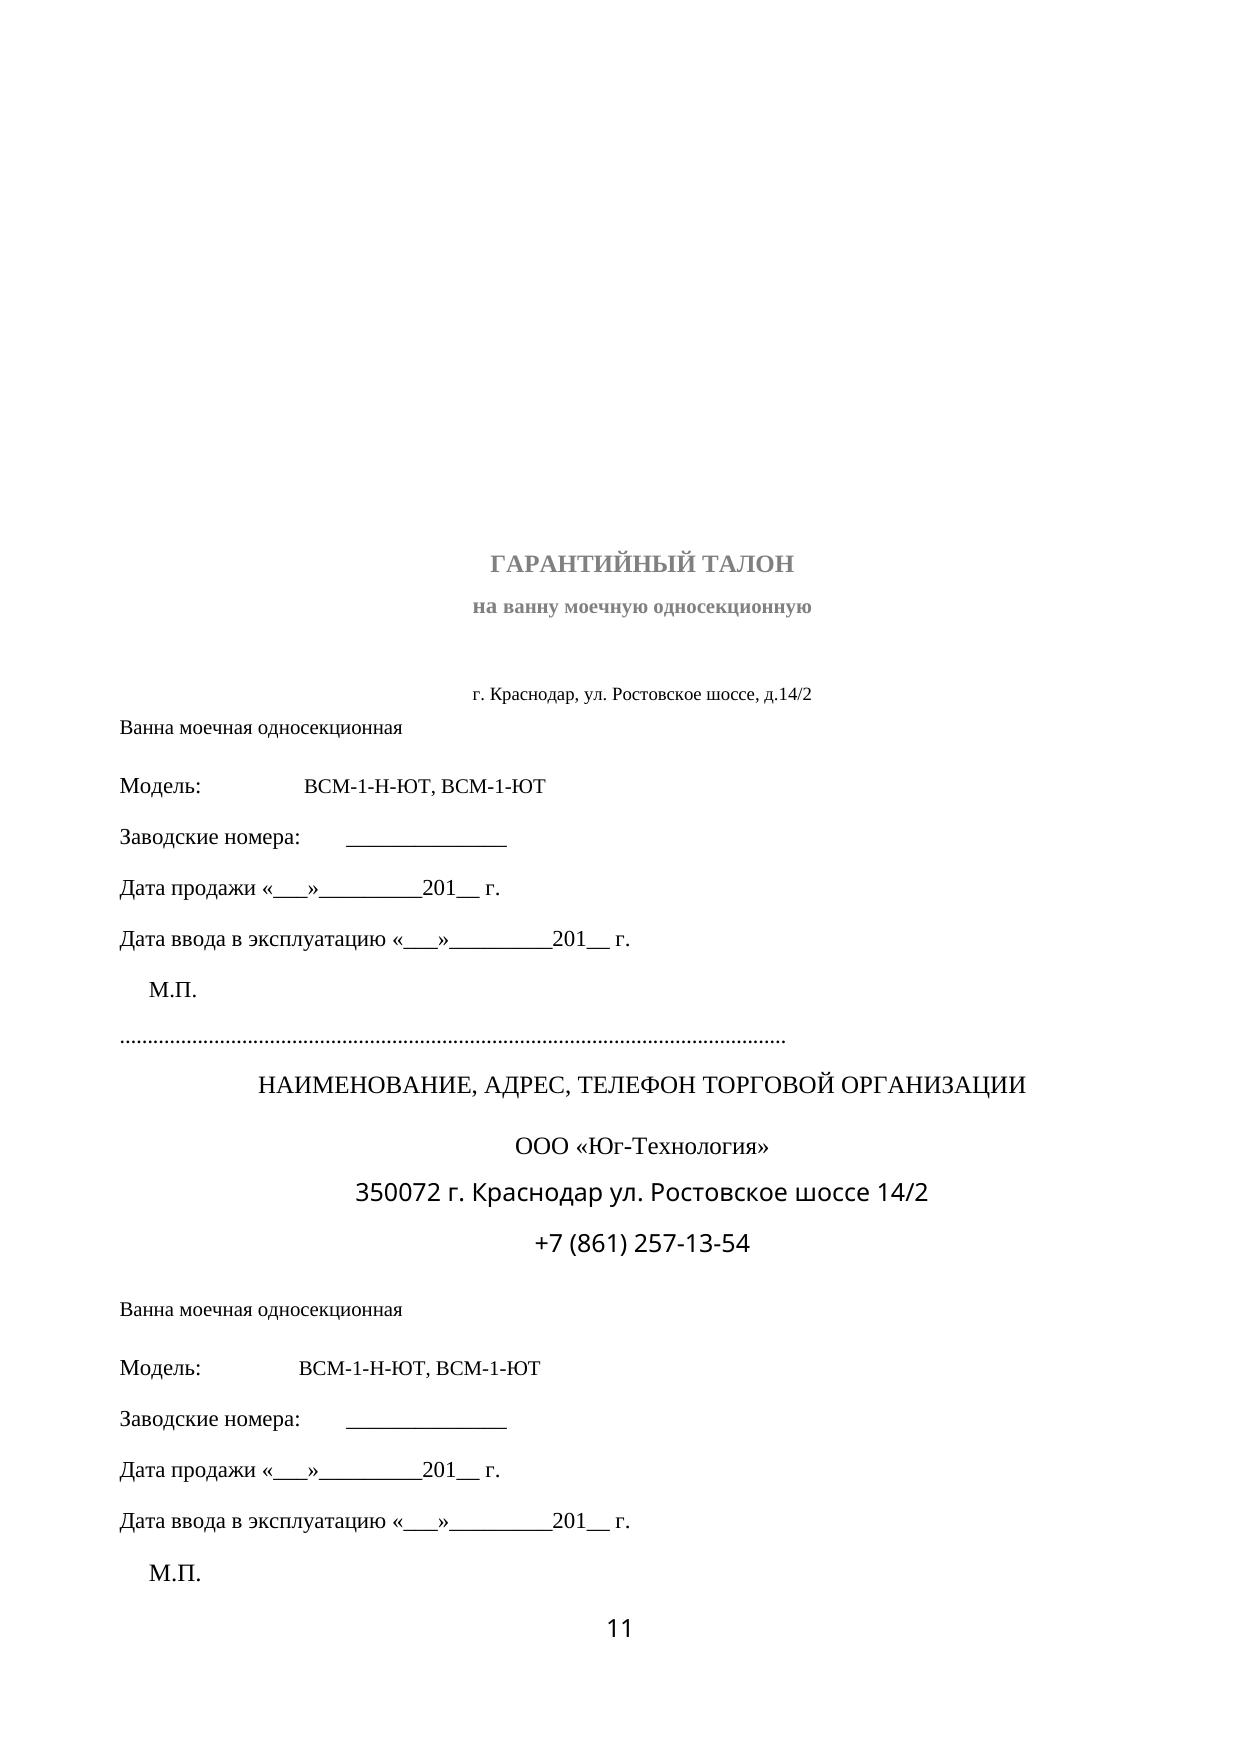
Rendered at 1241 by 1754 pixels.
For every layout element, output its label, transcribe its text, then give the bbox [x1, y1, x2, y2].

text Дата ввода в эксплуатацию «___»_________201__ г. [75, 925, 1165, 952]
text Ванна моечная односекционная [75, 1297, 1165, 1321]
text на ванну моечную односекционную [75, 592, 1165, 619]
text ………………………………………………………………………………………………………… [75, 1027, 1165, 1047]
text Заводские номера: ______________ [75, 1405, 1165, 1432]
text Модель: ВСМ-1-Н-ЮТ, ВСМ-1-ЮТ [75, 772, 1165, 798]
text +7 (861) 257-13-54 [75, 1225, 1165, 1259]
text НАИМЕНОВАНИЕ, АДРЕС, ТЕЛЕФОН ТОРГОВОЙ ОРГАНИЗАЦИИ [75, 1070, 1165, 1099]
text г. Краснодар, ул. Ростовское шоссе, д.14/2 [75, 683, 1165, 704]
text Дата продажи «___»_________201__ г. [75, 874, 1165, 901]
text ООО «Юг-Технология» [75, 1131, 1165, 1160]
text Модель: ВСМ-1-Н-ЮТ, ВСМ-1-ЮТ [75, 1354, 1165, 1381]
text М.П. [75, 1558, 1165, 1587]
text Дата ввода в эксплуатацию «___»_________201__ г. [75, 1507, 1165, 1534]
text Ванна моечная односекционная [75, 715, 1165, 739]
text Дата продажи «___»_________201__ г. [75, 1456, 1165, 1483]
text Заводские номера: ______________ [75, 823, 1165, 849]
text ГАРАНТИЙНЫЙ ТАЛОН [75, 549, 1165, 578]
text 350072 г. Краснодар ул. Ростовское шоссе 14/2 [75, 1174, 1165, 1208]
text М.П. [75, 976, 1165, 1003]
